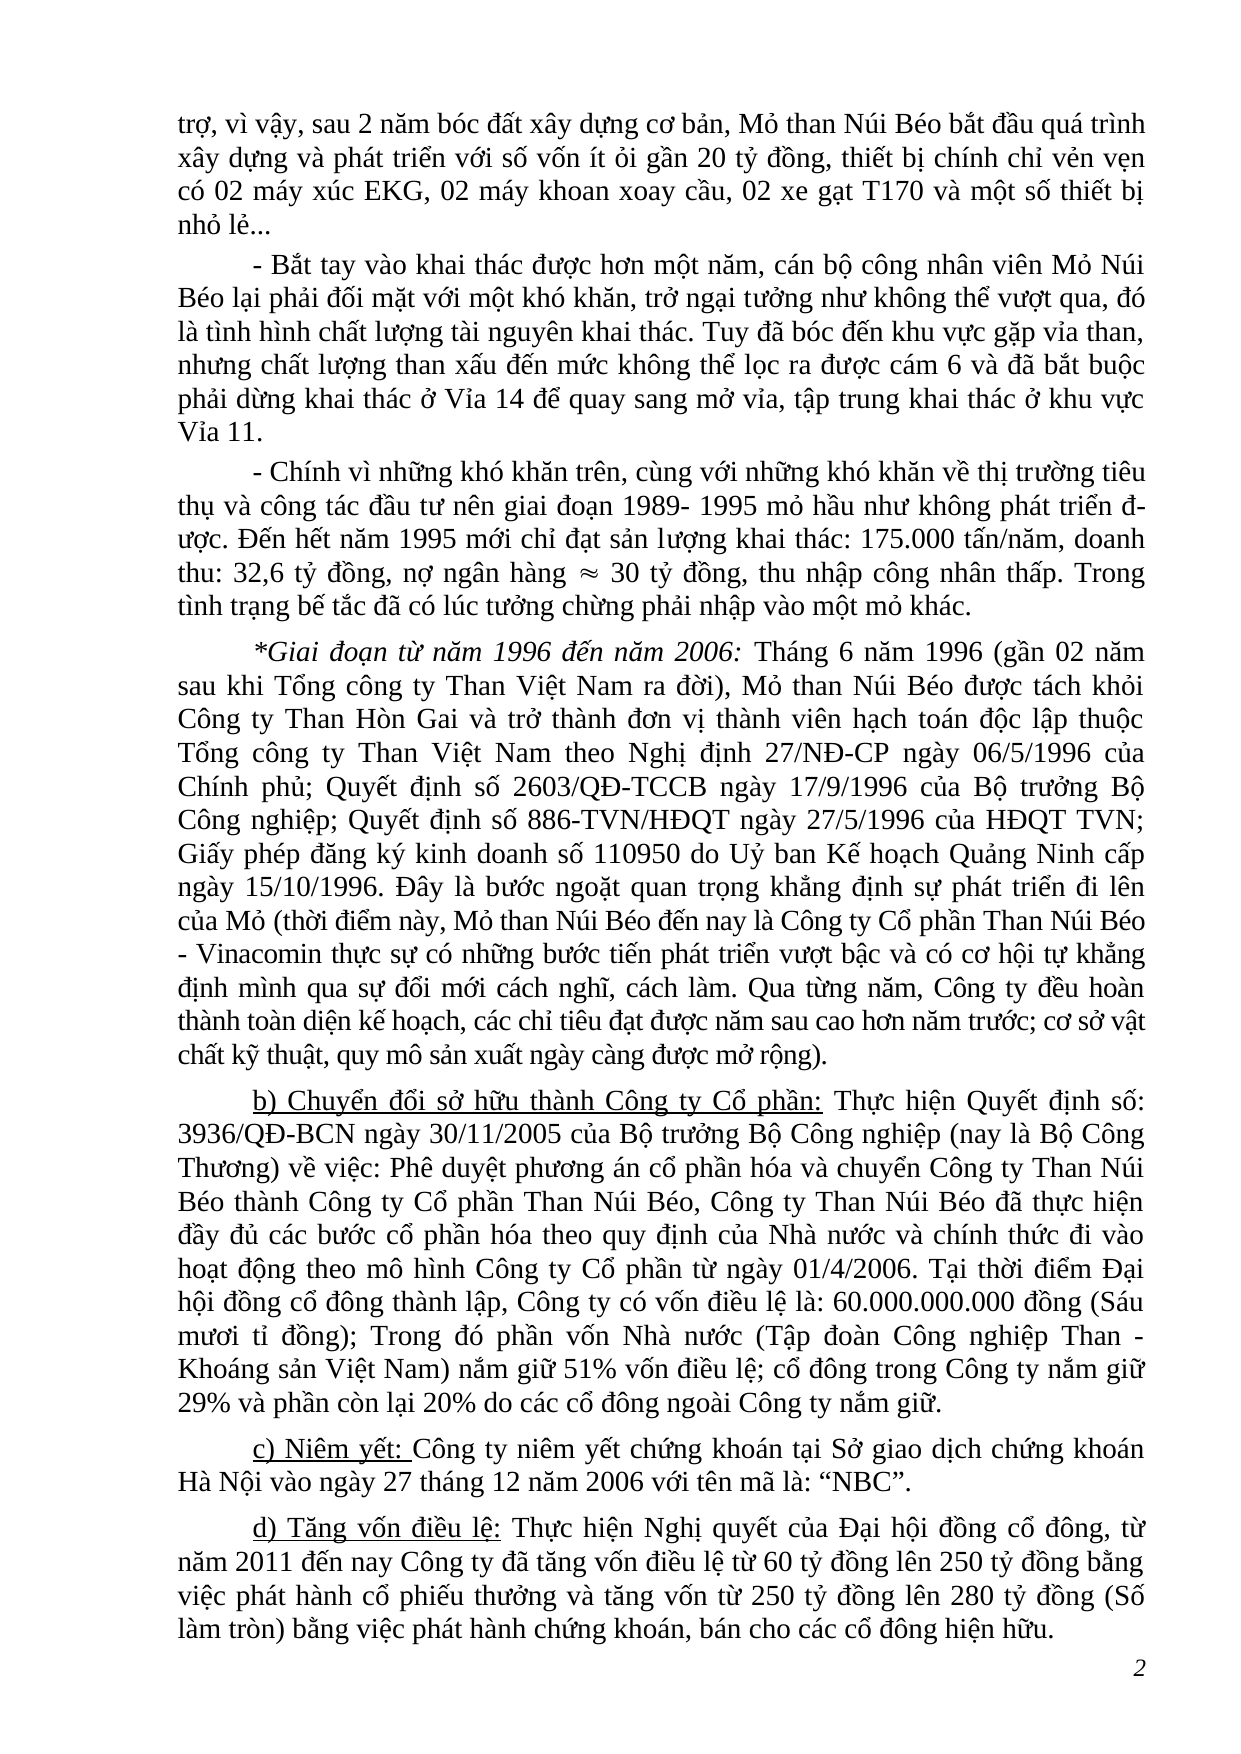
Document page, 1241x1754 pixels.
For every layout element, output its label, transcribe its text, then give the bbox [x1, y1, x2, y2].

text c) Niêm yết: Công ty niêm yết chứng khoán tại Sở giao dịch chứng khoán Hà Nội vào ngày 27 tháng 12 năm 2006 với tên mã là: “NBC”. [177, 1431, 1146, 1498]
text - Bắt tay vào khai thác được hơn một năm, cán bộ công nhân viên Mỏ Núi Béo lại phải đối mặt với một khó khăn, trở ngại tưởng như không thể vượt qua, đó là tình hình chất lượng tài nguyên khai thác. Tuy đã bóc đến khu vực gặp vỉa than, nhưng chất lượng than xấu đến mức không thể lọc ra được cám 6 và đã bắt buộc phải dừng khai thác ở Vỉa 14 để quay sang mở vỉa, tập trung khai thác ở khu vực Vỉa 11. [177, 247, 1146, 448]
text *Giai đoạn từ năm 1996 đến năm 2006: Tháng 6 năm 1996 (gần 02 năm sau khi Tổng công ty Than Việt Nam ra đời), Mỏ than Núi Béo được tách khỏi Công ty Than Hòn Gai và trở thành đơn vị thành viên hạch toán độc lập thuộc Tổng công ty Than Việt Nam theo Nghị định 27/NĐ-CP ngày 06/5/1996 của Chính phủ; Quyết định số 2603/QĐ-TCCB ngày 17/9/1996 của Bộ trưởng Bộ Công nghiệp; Quyết định số 886-TVN/HĐQT ngày 27/5/1996 của HĐQT TVN; Giấy phép đăng ký kinh doanh số 110950 do Uỷ ban Kế hoạch Quảng Ninh cấp ngày 15/10/1996. Đây là bước ngoặt quan trọng khẳng định sự phát triển đi lên của Mỏ (thời điểm này, Mỏ than Núi Béo đến nay là Công ty Cổ phần Than Núi Béo - Vinacomin thực sự có những bước tiến phát triển vượt bậc và có cơ hội tự khẳng định mình qua sự đổi mới cách nghĩ, cách làm. Qua từng năm, Công ty đều hoàn thành toàn diện kế hoạch, các chỉ tiêu đạt được năm sau cao hơn năm trước; cơ sở vật chất kỹ thuật, quy mô sản xuất ngày càng được mở rộng). [177, 634, 1146, 1071]
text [177, 106, 1146, 241]
text - Chính vì những khó khăn trên, cùng với những khó khăn về thị trường tiêu thụ và công tác đầu tư nên giai đoạn 1989- 1995 mỏ hầu như không phát triển được. Đến hết năm 1995 mới chỉ đạt sản lượng khai thác: 175.000 tấn/năm, doanh thu: 32,6 tỷ đồng, nợ ngân hàng 30 tỷ đồng, thu nhập công nhân thấp. Trong tình trạng bế tắc đã có lúc tưởng chừng phải nhập vào một mỏ khác. [177, 454, 1146, 622]
text b) Chuyển đổi sở hữu thành Công ty Cổ phần: Thực hiện Quyết định số: 3936/QĐ-BCN ngày 30/11/2005 của Bộ trưởng Bộ Công nghiệp (nay là Bộ Công Thương) về việc: Phê duyệt phương án cổ phần hóa và chuyển Công ty Than Núi Béo thành Công ty Cổ phần Than Núi Béo, Công ty Than Núi Béo đã thực hiện đầy đủ các bước cổ phần hóa theo quy định của Nhà nước và chính thức đi vào hoạt động theo mô hình Công ty Cổ phần từ ngày 01/4/2006. Tại thời điểm Đại hội đồng cổ đông thành lập, Công ty có vốn điều lệ là: 60.000.000.000 đồng (Sáu mươi tỉ đồng); Trong đó phần vốn Nhà nước (Tập đoàn Công nghiệp Than - Khoáng sản Việt Nam) nắm giữ 51% vốn điều lệ; cổ đông trong Công ty nắm giữ 29% và phần còn lại 20% do các cổ đông ngoài Công ty nắm giữ. [177, 1083, 1146, 1418]
text d) Tăng vốn điều lệ: Thực hiện Nghị quyết của Đại hội đồng cổ đông, từ năm 2011 đến nay Công ty đã tăng vốn điều lệ từ 60 tỷ đồng lên 250 tỷ đồng bằng việc phát hành cổ phiếu thưởng và tăng vốn từ 250 tỷ đồng lên 280 tỷ đồng (Số làm tròn) bằng việc phát hành chứng khoán, bán cho các cổ đông hiện hữu. [177, 1511, 1146, 1645]
